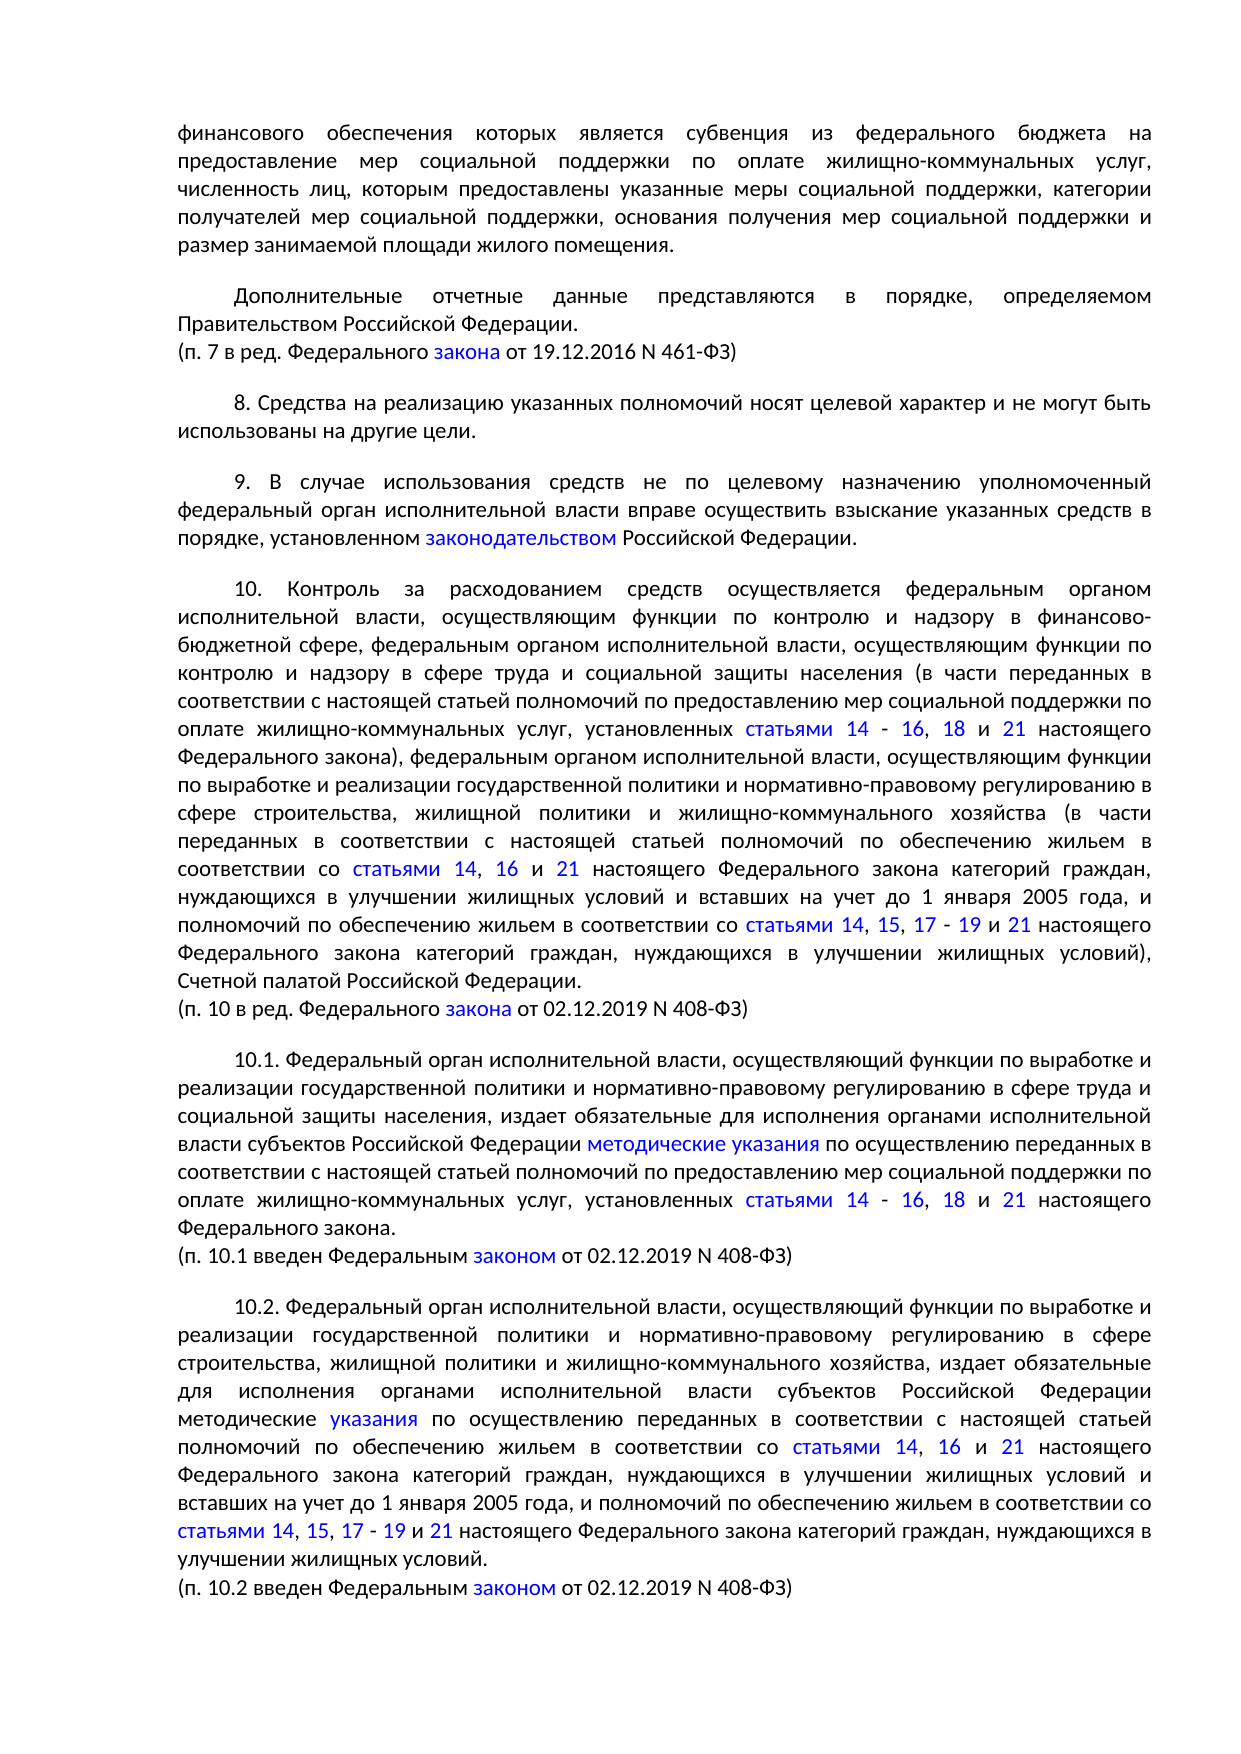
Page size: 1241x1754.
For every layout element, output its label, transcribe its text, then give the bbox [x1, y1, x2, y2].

text 9. В случае использования средств не по целевому назначению уполномоченный федеральный орган исполнительной власти вправе осуществить взыскание указанных средств в порядке, установленном законодательством Российской Федерации. [177, 467, 1152, 551]
text (п. 10.1 введен Федеральным законом от 02.12.2019 N 408-ФЗ) [177, 1241, 1152, 1269]
text 10. Контроль за расходованием средств осуществляется федеральным органом исполнительной власти, осуществляющим функции по контролю и надзору в финансово-бюджетной сфере, федеральным органом исполнительной власти, осуществляющим функции по контролю и надзору в сфере труда и социальной защиты населения (в части переданных в соответствии с настоящей статьей полномочий по предоставлению мер социальной поддержки по оплате жилищно-коммунальных услуг, установленных статьями 14 - 16, 18 и 21 настоящего Федерального закона), федеральным органом исполнительной власти, осуществляющим функции по выработке и реализации государственной политики и нормативно-правовому регулированию в сфере строительства, жилищной политики и жилищно-коммунального хозяйства (в части переданных в соответствии с настоящей статьей полномочий по обеспечению жильем в соответствии со статьями 14, 16 и 21 настоящего Федерального закона категорий граждан, нуждающихся в улучшении жилищных условий и вставших на учет до 1 января 2005 года, и полномочий по обеспечению жильем в соответствии со статьями 14, 15, 17 - 19 и 21 настоящего Федерального закона категорий граждан, нуждающихся в улучшении жилищных условий), Счетной палатой Российской Федерации. [177, 574, 1152, 994]
text (п. 7 в ред. Федерального закона от 19.12.2016 N 461-ФЗ) [177, 337, 1152, 365]
text (п. 10 в ред. Федерального закона от 02.12.2019 N 408-ФЗ) [177, 994, 1152, 1022]
text 10.1. Федеральный орган исполнительной власти, осуществляющий функции по выработке и реализации государственной политики и нормативно-правовому регулированию в сфере труда и социальной защиты населения, издает обязательные для исполнения органами исполнительной власти субъектов Российской Федерации методические указания по осуществлению переданных в соответствии с настоящей статьей полномочий по предоставлению мер социальной поддержки по оплате жилищно-коммунальных услуг, установленных статьями 14 - 16, 18 и 21 настоящего Федерального закона. [177, 1045, 1152, 1241]
text (п. 10.2 введен Федеральным законом от 02.12.2019 N 408-ФЗ) [177, 1573, 1152, 1601]
text 8. Средства на реализацию указанных полномочий носят целевой характер и не могут быть использованы на другие цели. [177, 388, 1152, 444]
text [177, 118, 1152, 258]
text 10.2. Федеральный орган исполнительной власти, осуществляющий функции по выработке и реализации государственной политики и нормативно-правовому регулированию в сфере строительства, жилищной политики и жилищно-коммунального хозяйства, издает обязательные для исполнения органами исполнительной власти субъектов Российской Федерации методические указания по осуществлению переданных в соответствии с настоящей статьей полномочий по обеспечению жильем в соответствии со статьями 14, 16 и 21 настоящего Федерального закона категорий граждан, нуждающихся в улучшении жилищных условий и вставших на учет до 1 января 2005 года, и полномочий по обеспечению жильем в соответствии со статьями 14, 15, 17 - 19 и 21 настоящего Федерального закона категорий граждан, нуждающихся в улучшении жилищных условий. [177, 1292, 1152, 1573]
text Дополнительные отчетные данные представляются в порядке, определяемом Правительством Российской Федерации. [177, 281, 1152, 337]
